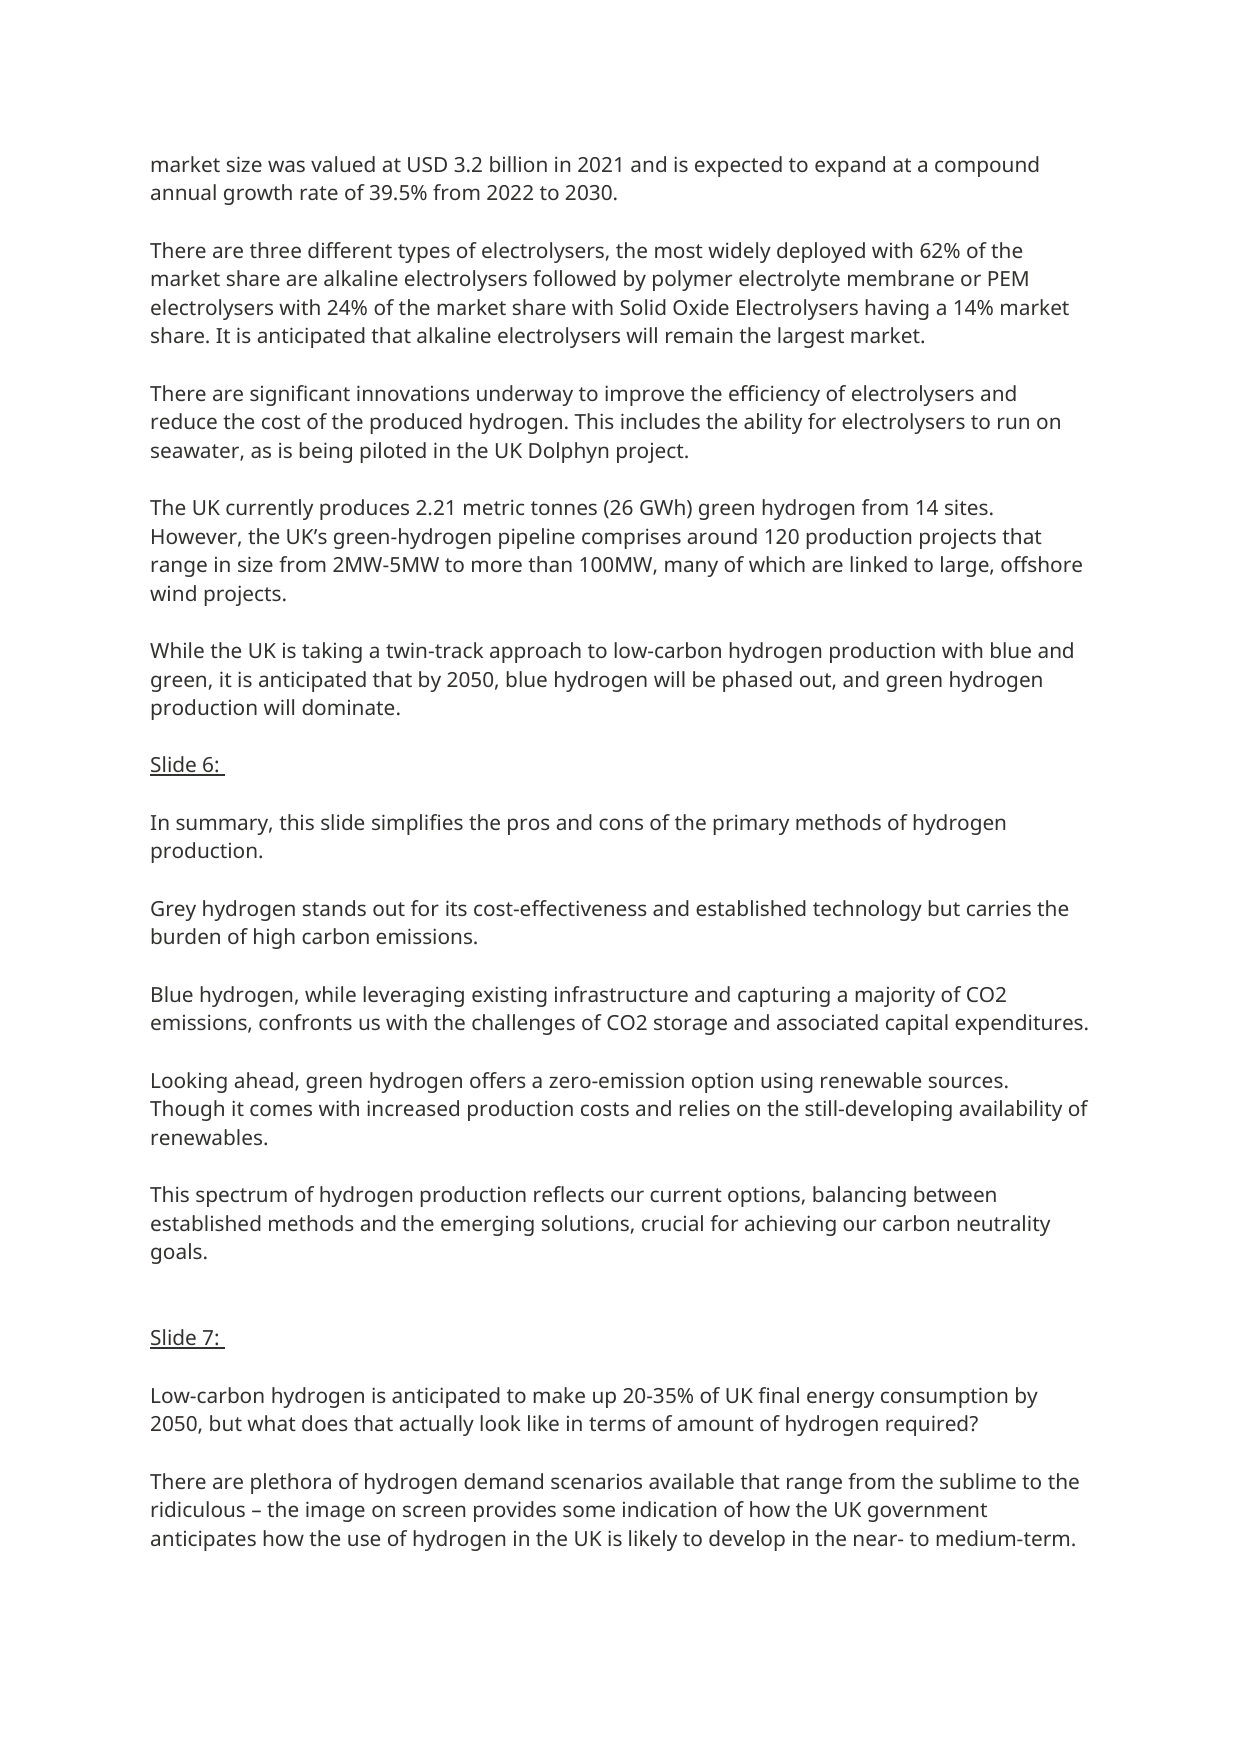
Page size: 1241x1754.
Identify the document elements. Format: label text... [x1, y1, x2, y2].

text In summary, this slide simplifies the pros and cons of the primary methods of hydrogen production. [150, 808, 1090, 864]
text Slide 6: [150, 750, 1090, 778]
text Blue hydrogen, while leveraging existing infrastructure and capturing a majority of CO2 emissions, confronts us with the challenges of CO2 storage and associated capital expenditures. [150, 980, 1090, 1037]
text This spectrum of hydrogen production reflects our current options, balancing between established methods and the emerging solutions, crucial for achieving our carbon neutrality goals. [150, 1180, 1090, 1266]
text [150, 1467, 1090, 1552]
text Grey hydrogen stands out for its cost-effectiveness and established technology but carries the burden of high carbon emissions. [150, 894, 1090, 951]
text While the UK is taking a twin-track approach to low-carbon hydrogen production with blue and green, it is anticipated that by 2050, blue hydrogen will be phased out, and green hydrogen production will dominate. [150, 636, 1090, 722]
text Low-carbon hydrogen is anticipated to make up 20-35% of UK final energy consumption by 2050, but what does that actually look like in terms of amount of hydrogen required? [150, 1381, 1090, 1438]
text The UK currently produces 2.21 metric tonnes (26 GWh) green hydrogen from 14 sites. However, the UK’s green-hydrogen pipeline comprises around 120 production projects that range in size from 2MW-5MW to more than 100MW, many of which are linked to large, offshore wind projects. [150, 493, 1090, 607]
text Slide 7: [150, 1323, 1090, 1352]
text There are significant innovations underway to improve the efficiency of electrolysers and reduce the cost of the produced hydrogen. This includes the ability for electrolysers to run on seawater, as is being piloted in the UK Dolphyn project. [150, 379, 1090, 464]
text Looking ahead, green hydrogen offers a zero-emission option using renewable sources. Though it comes with increased production costs and relies on the still-developing availability of renewables. [150, 1066, 1090, 1151]
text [150, 150, 1090, 207]
text There are three different types of electrolysers, the most widely deployed with 62% of the market share are alkaline electrolysers followed by polymer electrolyte membrane or PEM electrolysers with 24% of the market share with Solid Oxide Electrolysers having a 14% market share. It is anticipated that alkaline electrolysers will remain the largest market. [150, 236, 1090, 350]
